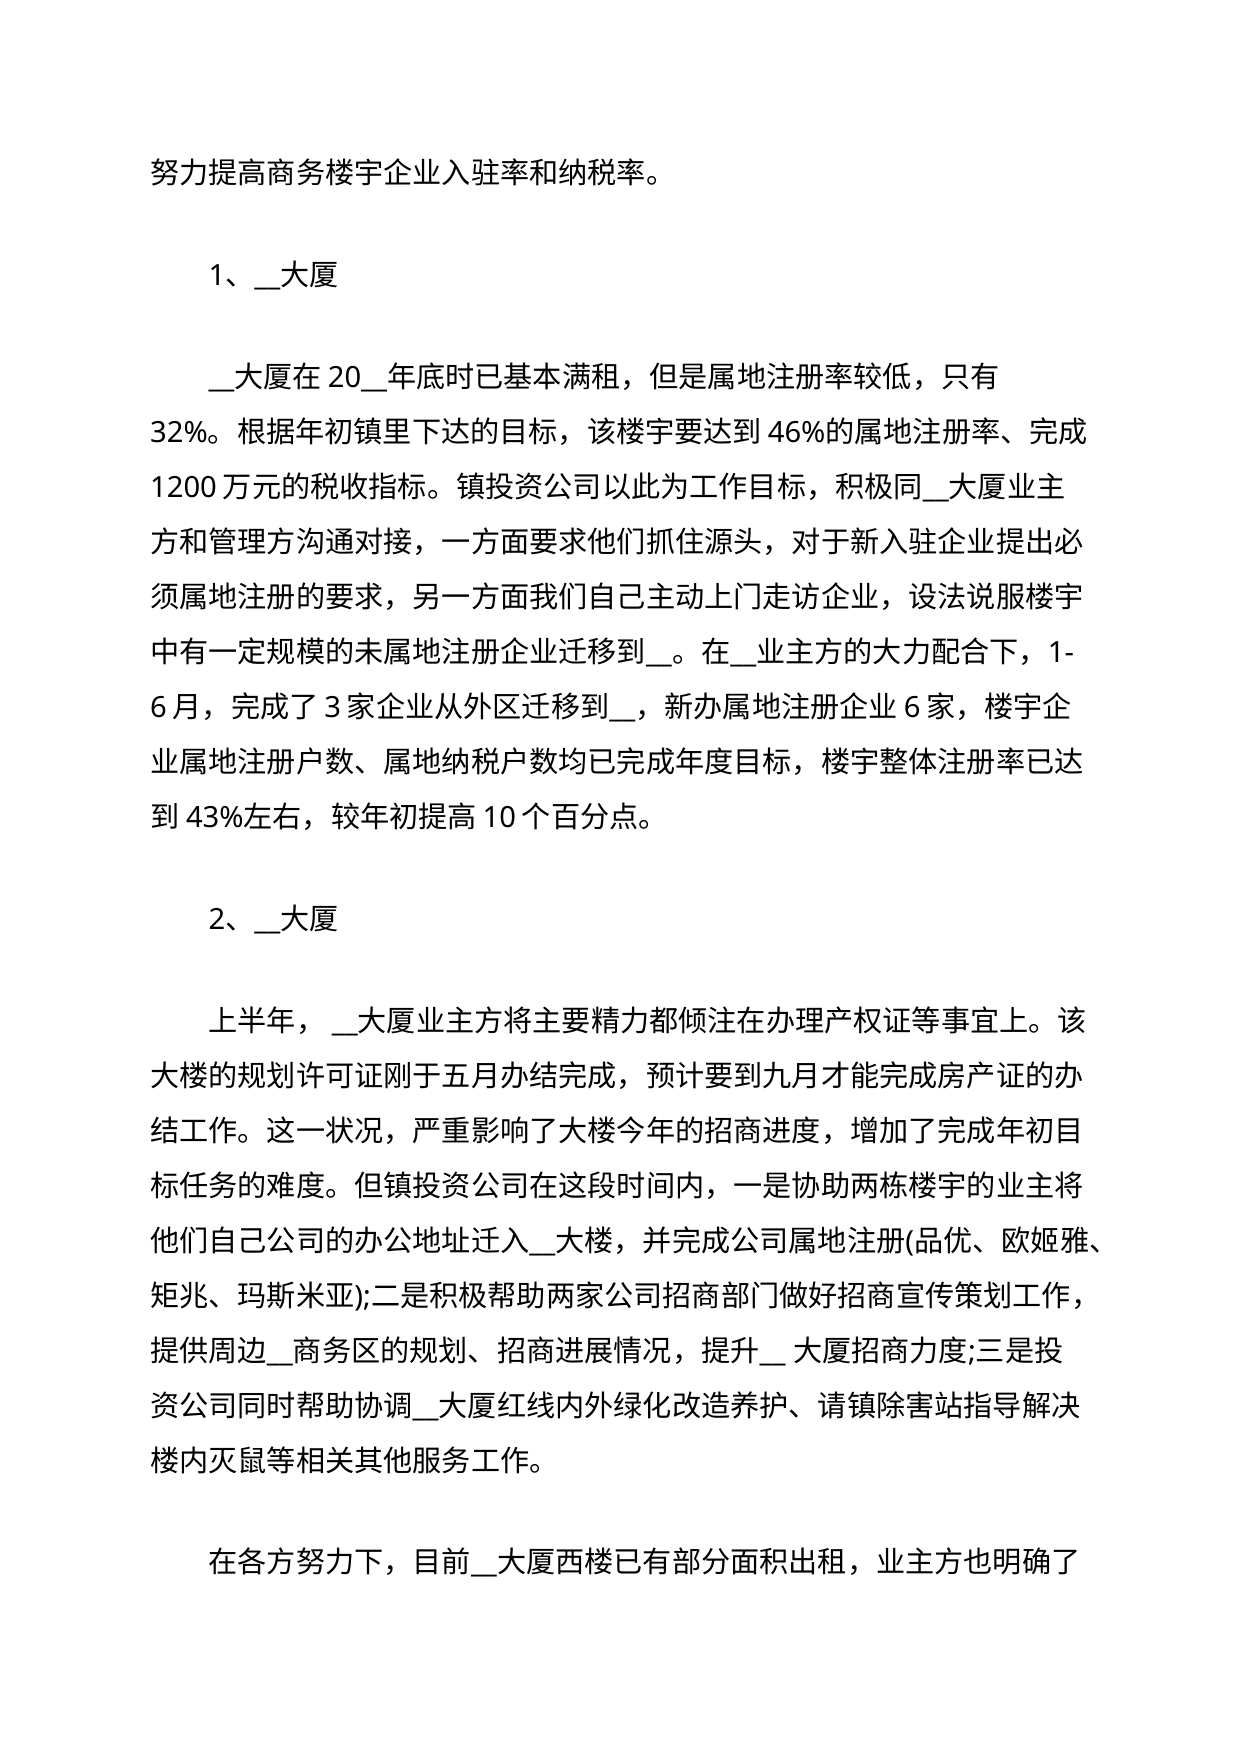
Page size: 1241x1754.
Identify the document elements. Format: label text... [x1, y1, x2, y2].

text 1、__大厦 [150, 252, 1090, 294]
text 2、__大厦 [150, 895, 1090, 938]
text __大厦在20__年底时已基本满租，但是属地注册率较低，只有32%。根据年初镇里下达的目标，该楼宇要达到46%的属地注册率、完成1200万元的税收指标。镇投资公司以此为工作目标，积极同__大厦业主方和管理方沟通对接，一方面要求他们抓住源头，对于新入驻企业提出必须属地注册的要求，另一方面我们自己主动上门走访企业，设法说服楼宇中有一定规模的未属地注册企业迁移到__。在__业主方的大力配合下，1-6月，完成了3家企业从外区迁移到__，新办属地注册企业6家，楼宇企业属地注册户数、属地纳税户数均已完成年度目标，楼宇整体注册率已达到 43%左右，较年初提高10个百分点。 [150, 354, 1090, 836]
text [150, 150, 1090, 192]
text 上半年， __大厦业主方将主要精力都倾注在办理产权证等事宜上。该大楼的规划许可证刚于五月办结完成，预计要到九月才能完成房产证的办结工作。这一状况，严重影响了大楼今年的招商进度，增加了完成年初目标任务的难度。但镇投资公司在这段时间内，一是协助两栋楼宇的业主将他们自己公司的办公地址迁入__大楼，并完成公司属地注册(品优、欧姬雅、矩兆、玛斯米亚);二是积极帮助两家公司招商部门做好招商宣传策划工作，提供周边__商务区的规划、招商进展情况，提升__ 大厦招商力度;三是投资公司同时帮助协调__大厦红线内外绿化改造养护、请镇除害站指导解决楼内灭鼠等相关其他服务工作。 [150, 997, 1090, 1479]
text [150, 1539, 1090, 1581]
